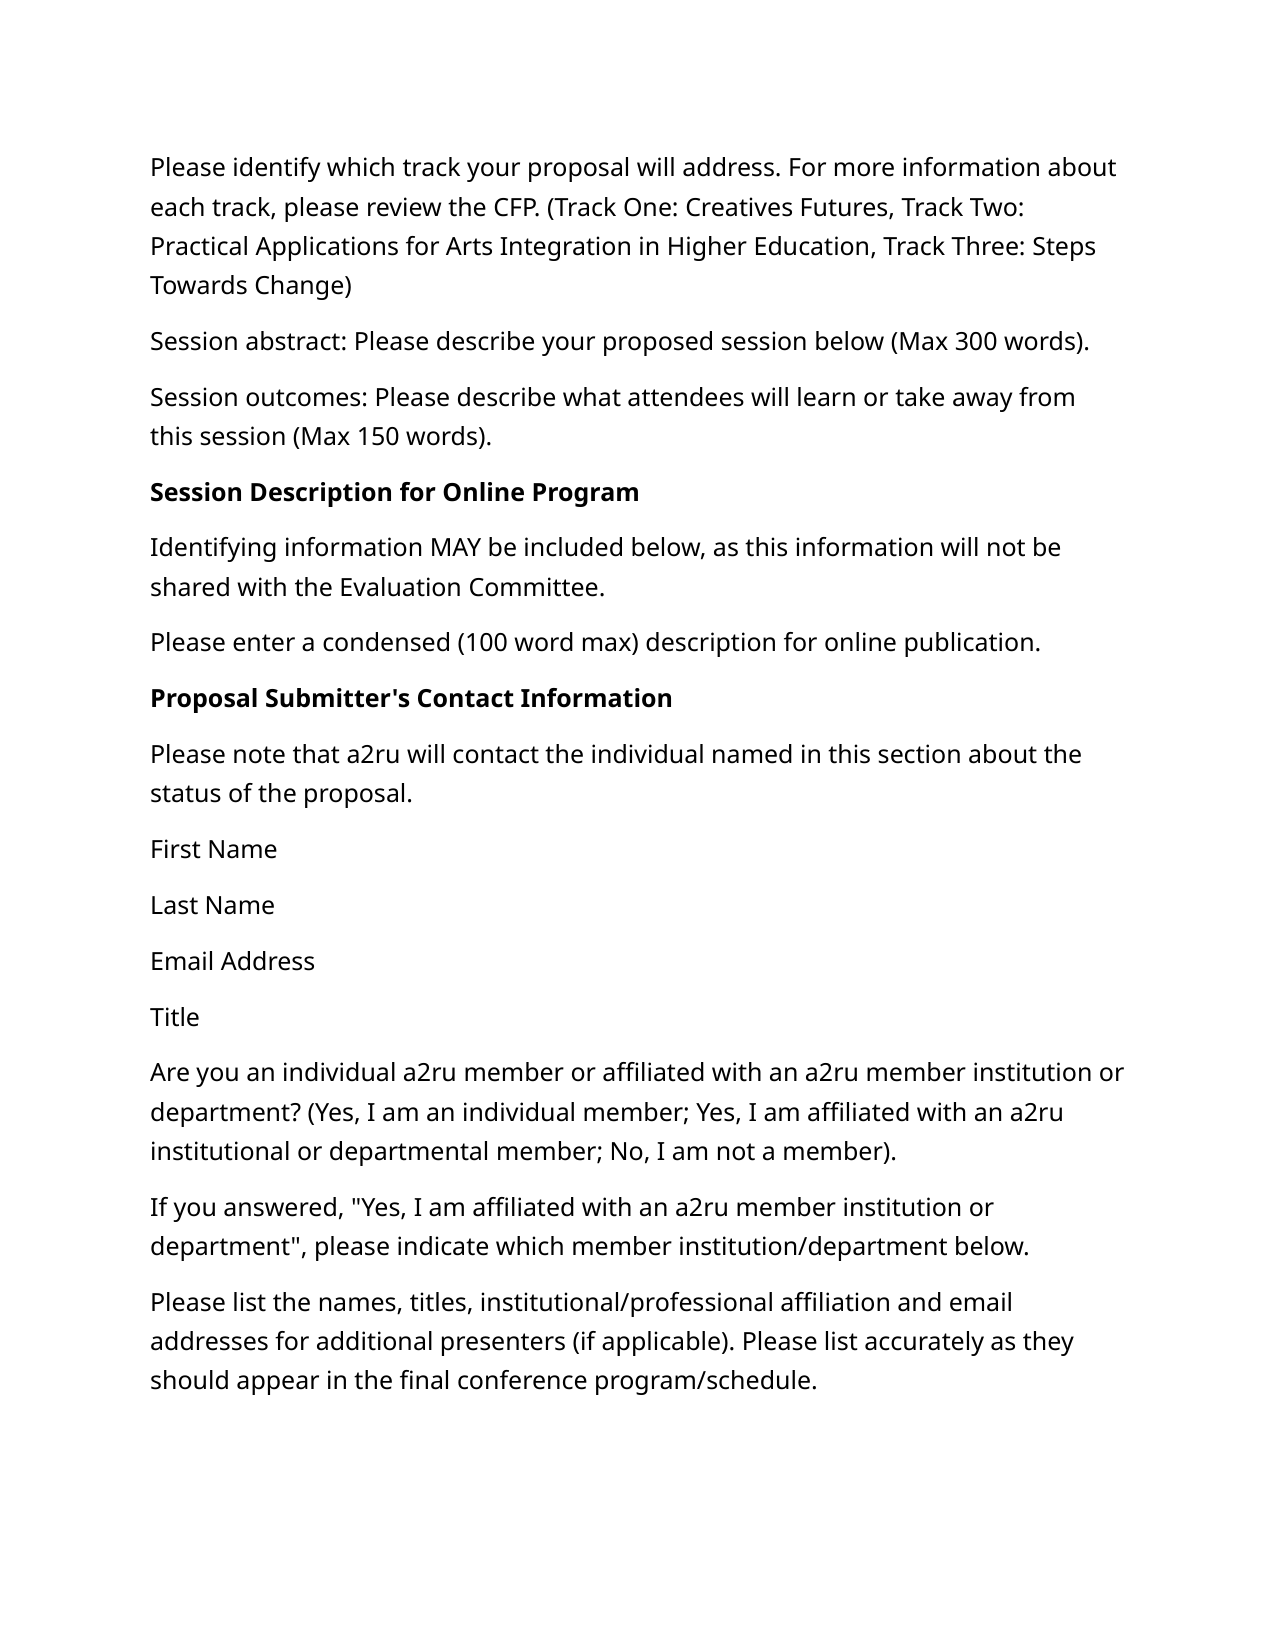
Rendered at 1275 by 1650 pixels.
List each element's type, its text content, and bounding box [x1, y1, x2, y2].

text Title [150, 999, 1125, 1033]
text Please enter a condensed (100 word max) description for online publication. [150, 625, 1125, 659]
text Proposal Submitter's Contact Information [150, 681, 1125, 715]
text Please note that a2ru will contact the individual named in this section about the status of the proposal. [150, 737, 1125, 810]
text If you answered, "Yes, I am affiliated with an a2ru member institution or department", please indicate which member institution/department below. [150, 1189, 1125, 1262]
text First Name [150, 832, 1125, 866]
text Identifying information MAY be included below, as this information will not be shared with the Evaluation Committee. [150, 530, 1125, 603]
text Please identify which track your proposal will address. For more information about each track, please review the CFP. (Track One: Creatives Futures, Track Two: Practical Applications for Arts Integration in Higher Education, Track Three: Steps Towards Change) [150, 150, 1125, 302]
text Session Description for Online Program [150, 474, 1125, 508]
text Session abstract: Please describe your proposed session below (Max 300 words). [150, 323, 1125, 357]
text Please list the names, titles, institutional/professional affiliation and email addresses for additional presenters (if applicable). Please list accurately as they should appear in the final conference program/schedule. [150, 1284, 1125, 1397]
text Session outcomes: Please describe what attendees will learn or take away from this session (Max 150 words). [150, 379, 1125, 452]
text Email Address [150, 943, 1125, 977]
text Last Name [150, 887, 1125, 922]
text Are you an individual a2ru member or affiliated with an a2ru member institution or department? (Yes, I am an individual member; Yes, I am affiliated with an a2ru institutional or departmental member; No, I am not a member). [150, 1055, 1125, 1167]
